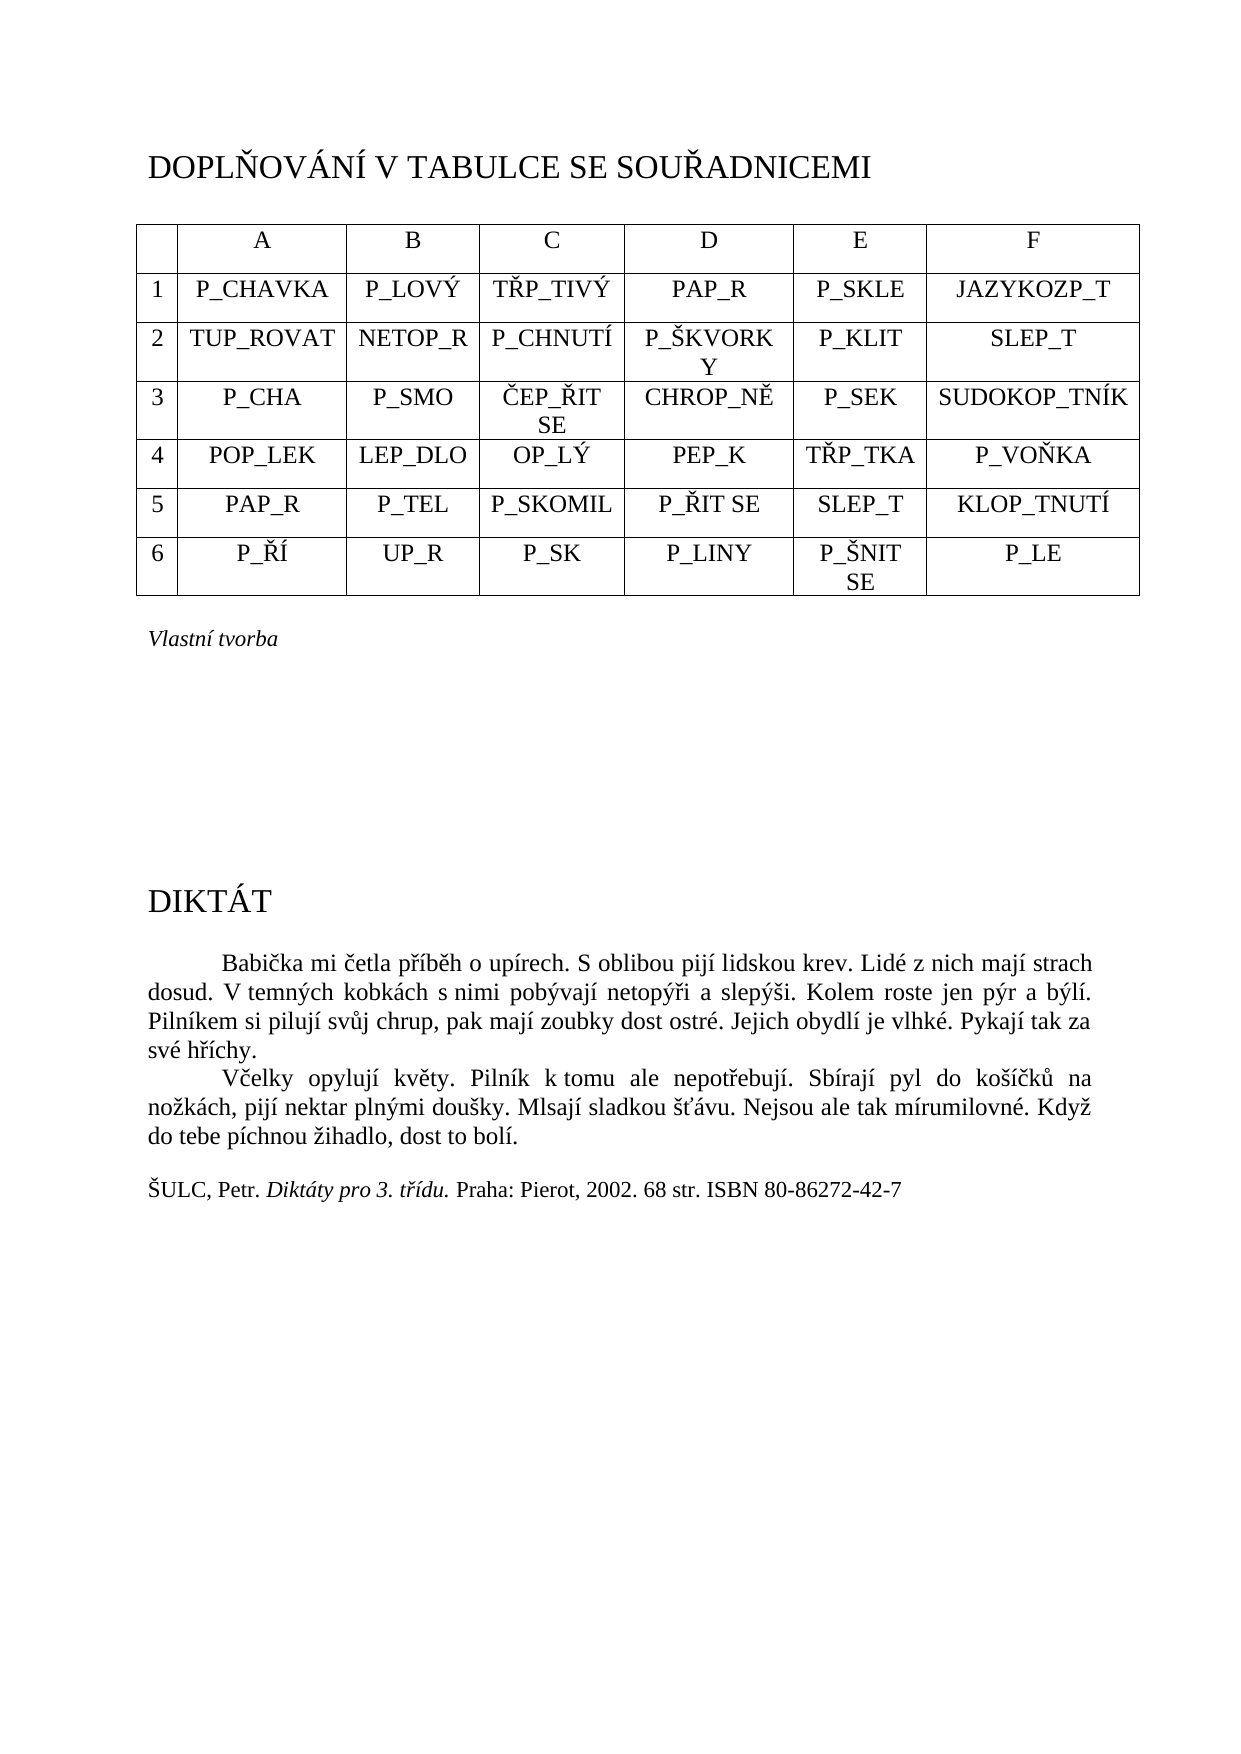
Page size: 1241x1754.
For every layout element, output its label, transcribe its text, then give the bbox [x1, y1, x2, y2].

text DIKTÁT [148, 881, 1093, 920]
table_cell PAP_R [625, 274, 793, 322]
table_cell P_SKLE [794, 274, 926, 322]
table_cell P_CHNUTÍ [480, 323, 624, 381]
table_cell SLEP_T [794, 489, 926, 537]
table_cell P_CHAVKA [178, 274, 346, 322]
table_cell P_SMO [347, 382, 479, 439]
table_header [137, 225, 177, 273]
table_cell UP_R [347, 538, 479, 595]
table_cell P_KLIT [794, 323, 926, 381]
table_cell ČEP_ŘIT SE [480, 382, 624, 439]
table_cell P_SKOMIL [480, 489, 624, 537]
text Včelky opylují květy. Pilník k tomu ale nepotřebují. Sbírají pyl do košíčků na nožkách, pijí nektar plnými doušky. Mlsají sladkou šťávu. Nejsou ale tak mírumilovné. Když do tebe píchnou žihadlo, dost to bolí. [148, 1063, 1093, 1150]
table_cell TUP_ROVAT [178, 323, 346, 381]
table_cell SLEP_T [927, 323, 1139, 381]
table_cell LEP_DLO [347, 440, 479, 488]
table_header E [794, 225, 926, 273]
table_header F [927, 225, 1139, 273]
table_cell P_ŘIT SE [625, 489, 793, 537]
table_cell 3 [137, 382, 177, 439]
table_cell PEP_K [625, 440, 793, 488]
table_cell NETOP_R [347, 323, 479, 381]
table_cell P_SEK [794, 382, 926, 439]
table_header D [625, 225, 793, 273]
table_cell KLOP_TNUTÍ [927, 489, 1139, 537]
table_cell POP_LEK [178, 440, 346, 488]
table_cell P_TEL [347, 489, 479, 537]
table_cell 5 [137, 489, 177, 537]
table_cell TŘP_TIVÝ [480, 274, 624, 322]
table_cell P_ŘÍ [178, 538, 346, 595]
table_cell 2 [137, 323, 177, 381]
table_cell P_LINY [625, 538, 793, 595]
table_cell P_VOŇKA [927, 440, 1139, 488]
table_cell SUDOKOP_TNÍK [927, 382, 1139, 439]
table_cell P_ŠNIT SE [794, 538, 926, 595]
text ŠULC, Petr. Diktáty pro 3. třídu. Praha: Pierot, 2002. 68 str. ISBN 80-86272-42-7 [148, 1176, 1093, 1202]
text Babička mi četla příběh o upírech. S oblibou pijí lidskou krev. Lidé z nich mají strach dosud. V temných kobkách s nimi pobývají netopýři a slepýši. Kolem roste jen pýr a býlí. Pilníkem si pilují svůj chrup, pak mají zoubky dost ostré. Jejich obydlí je vlhké. Pykají tak za své hříchy. [148, 948, 1093, 1063]
table_cell CHROP_NĚ [625, 382, 793, 439]
table_cell JAZYKOZP_T [927, 274, 1139, 322]
table_header C [480, 225, 624, 273]
text DOPLŇOVÁNÍ V TABULCE SE SOUŘADNICEMI [148, 148, 1093, 186]
table_cell PAP_R [178, 489, 346, 537]
table_cell 1 [137, 274, 177, 322]
table_cell 4 [137, 440, 177, 488]
table_cell 6 [137, 538, 177, 595]
table_cell P_LOVÝ [347, 274, 479, 322]
table_header A [178, 225, 346, 273]
table_header B [347, 225, 479, 273]
table_cell P_ŠKVORKY [625, 323, 793, 381]
table_cell OP_LÝ [480, 440, 624, 488]
table_cell P_SK [480, 538, 624, 595]
table_cell P_LE [927, 538, 1139, 595]
table_cell TŘP_TKA [794, 440, 926, 488]
table_cell P_CHA [178, 382, 346, 439]
text Vlastní tvorba [148, 625, 1093, 651]
